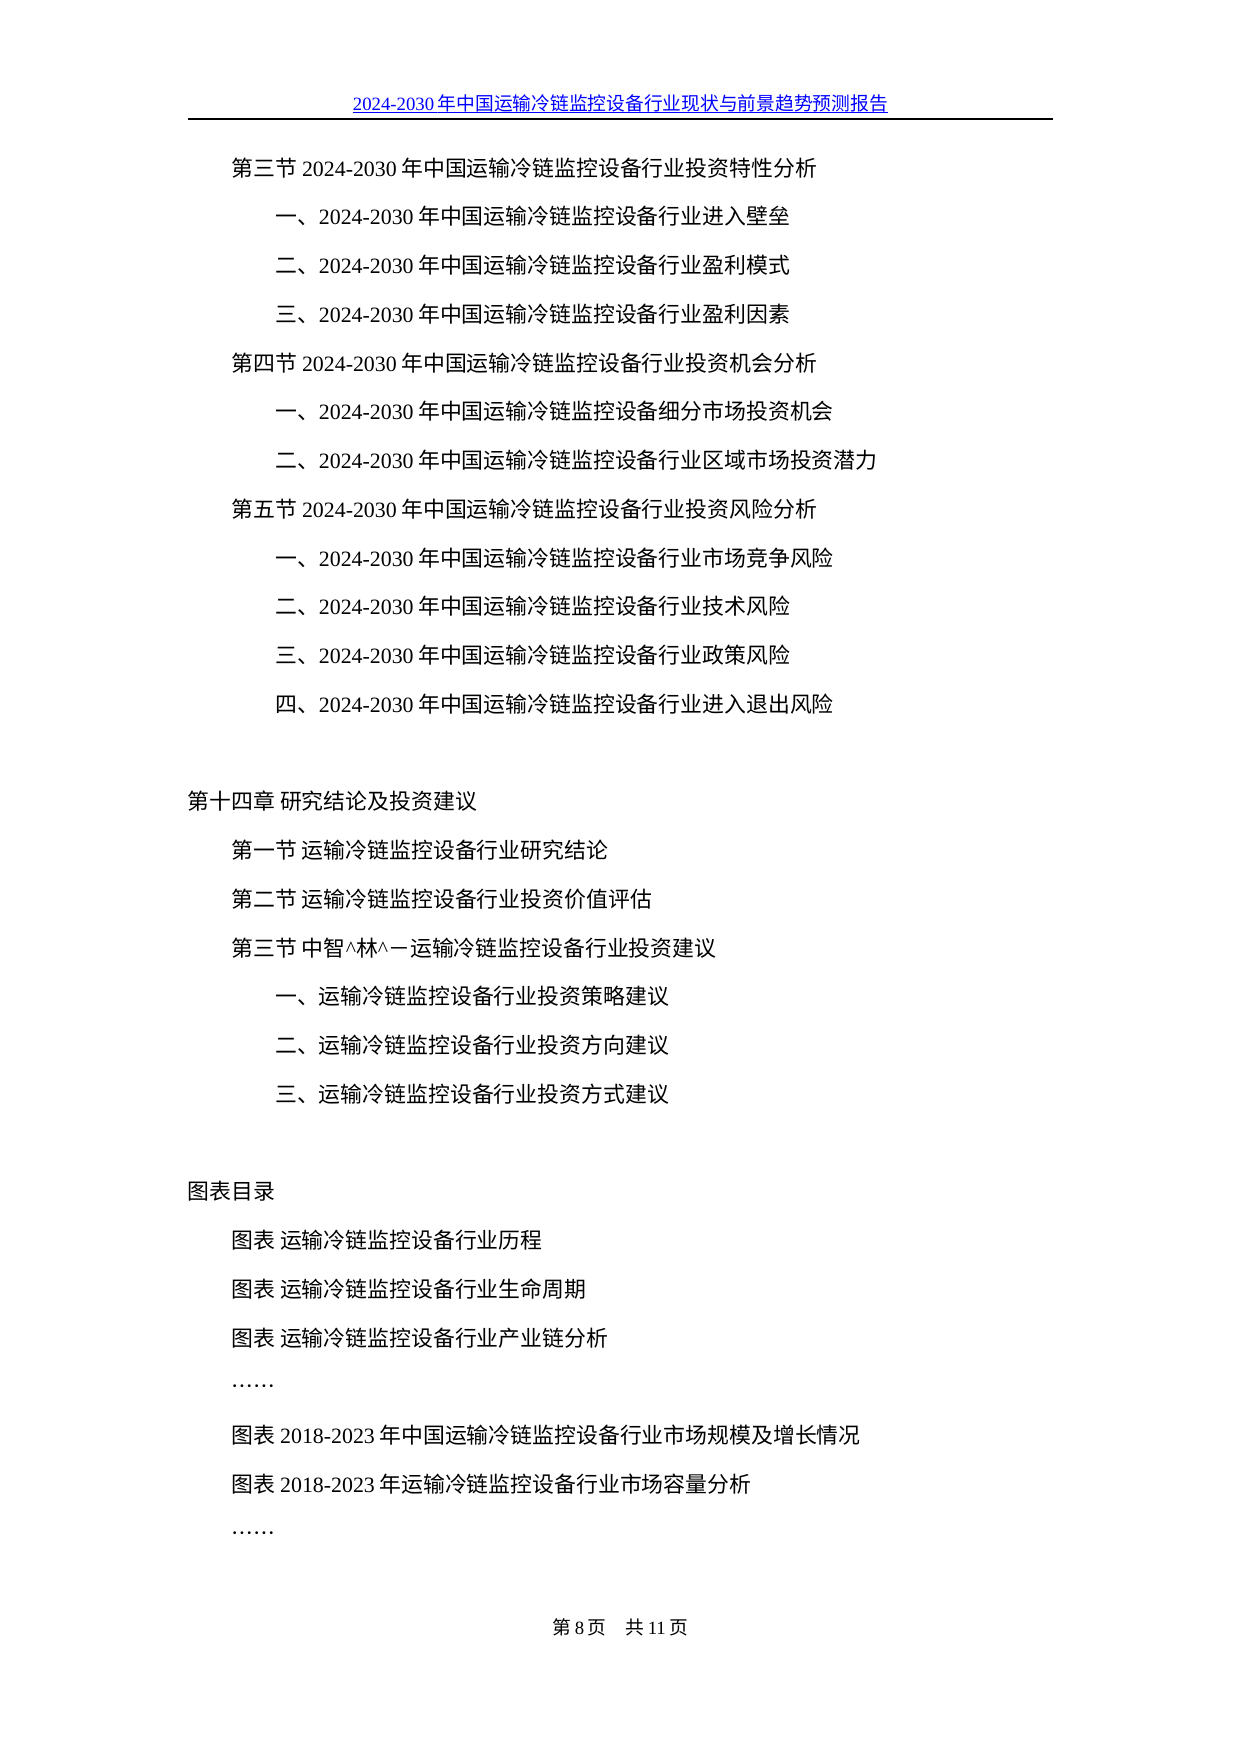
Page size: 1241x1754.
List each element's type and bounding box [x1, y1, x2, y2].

text [187, 150, 1053, 1548]
